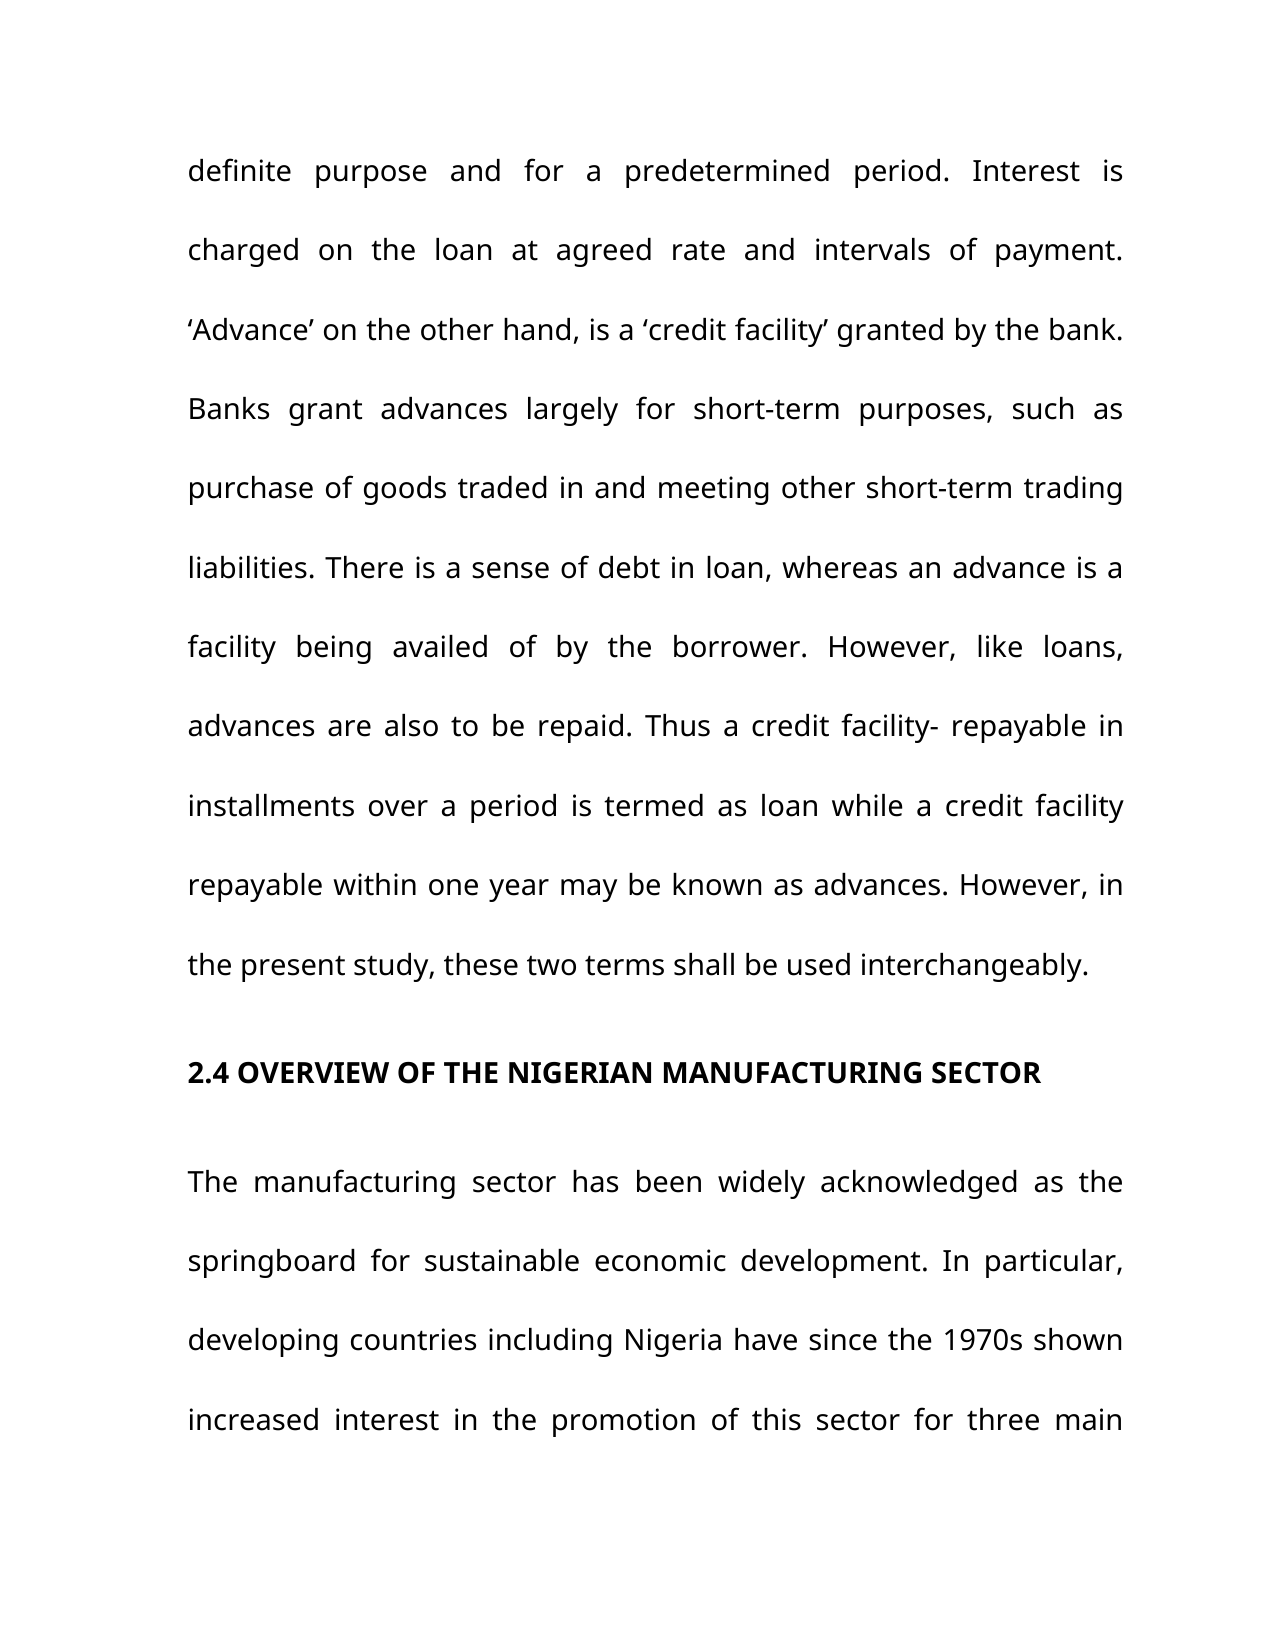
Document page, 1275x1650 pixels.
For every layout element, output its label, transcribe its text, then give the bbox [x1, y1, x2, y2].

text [187, 1161, 1125, 1439]
text 2.4 OVERVIEW OF THE NIGERIAN MANUFACTURING SECTOR [187, 1052, 1125, 1092]
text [187, 150, 1125, 983]
